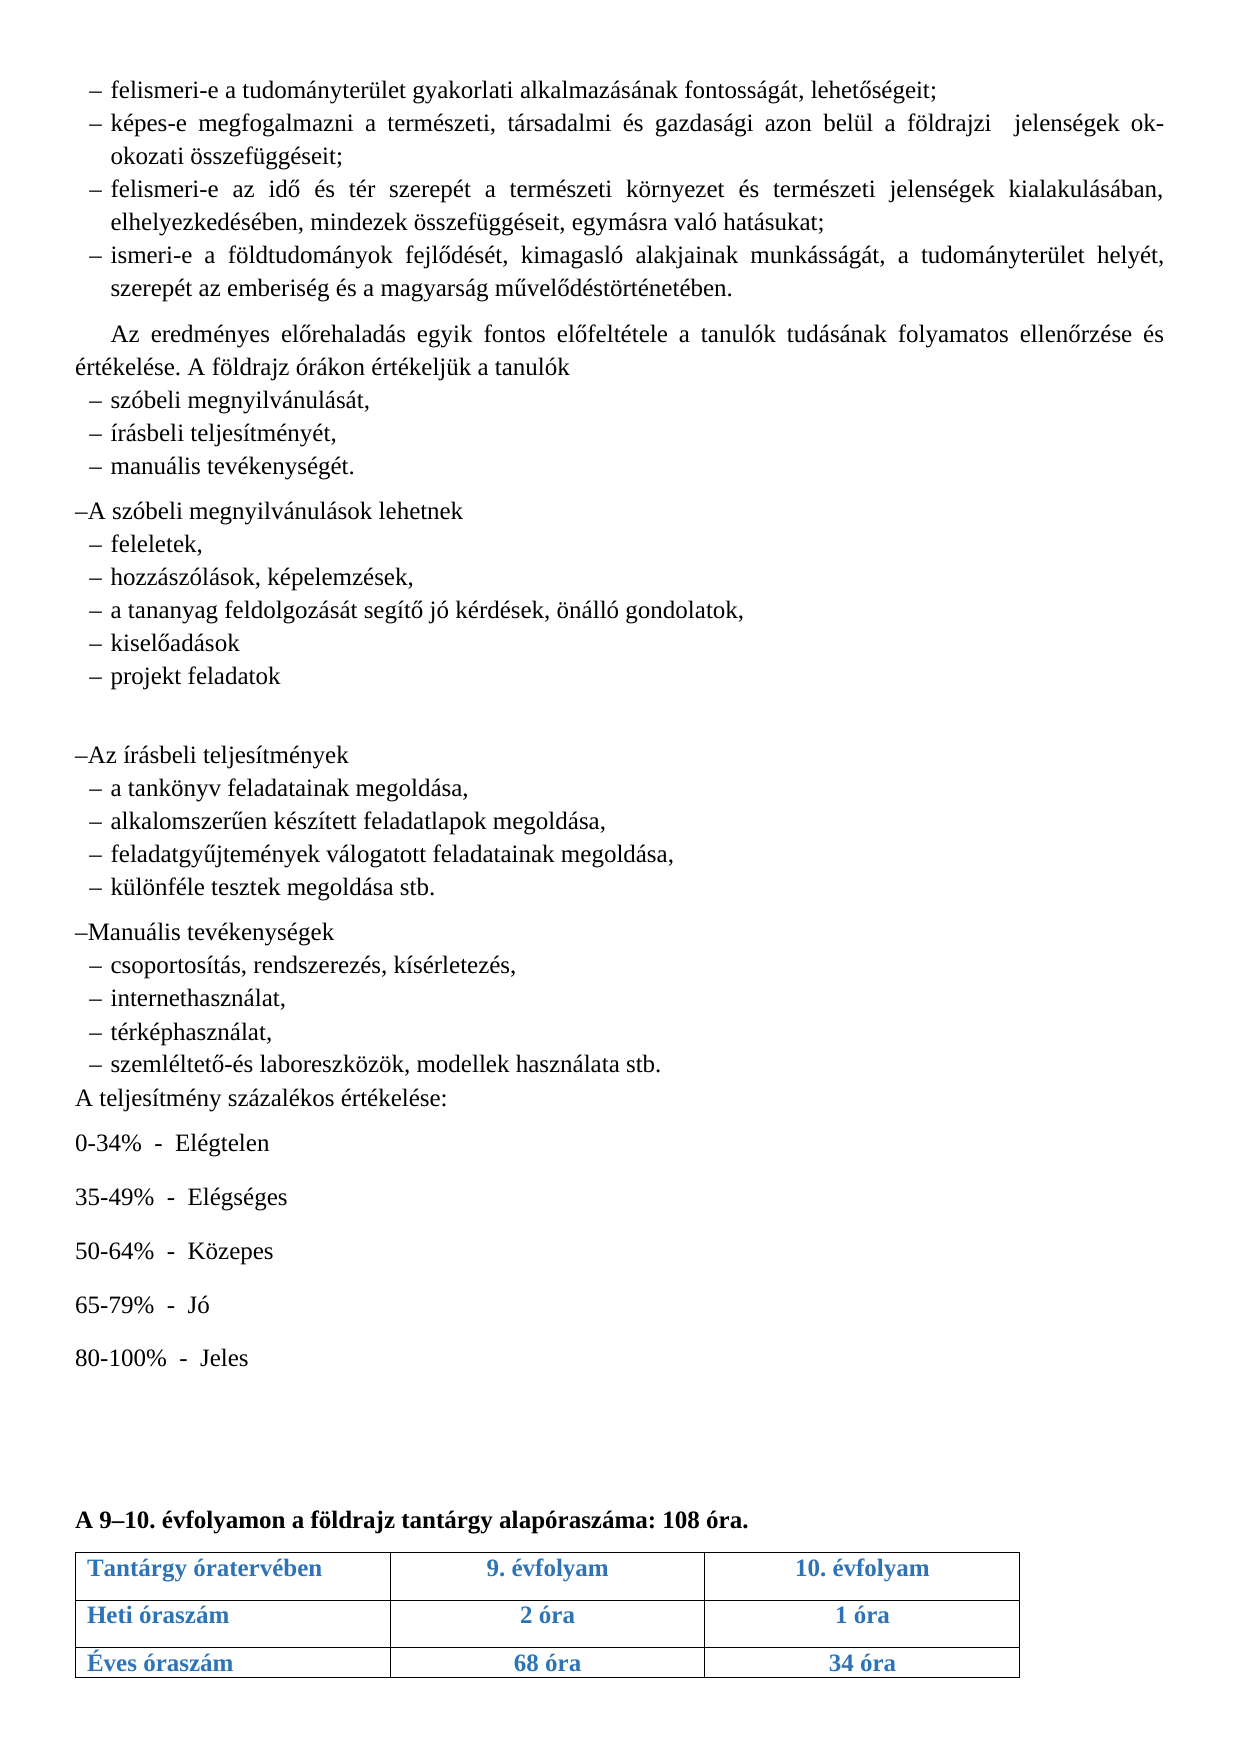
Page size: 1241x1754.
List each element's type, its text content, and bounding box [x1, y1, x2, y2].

text – a tankönyv feladatainak megoldása, [75, 773, 1165, 802]
text – manuális tevékenységét. [75, 451, 1165, 479]
text Az eredményes előrehaladás egyik fontos előfeltétele a tanulók tudásának folyamatos ellenőrzése és értékelése. A földrajz órákon értékeljük a tanulók [75, 319, 1165, 380]
table_cell 34 óra [705, 1648, 1019, 1677]
text – alkalomszerűen készített feladatlapok megoldása, [75, 806, 1165, 835]
table_cell 2 óra [391, 1601, 704, 1647]
table_cell Éves óraszám [76, 1648, 390, 1677]
text – képes-e megfogalmazni a természeti, társadalmi és gazdasági azon belül a földrajzi jelenségek ok-okozati összefüggéseit; [75, 108, 1165, 170]
text – különféle tesztek megoldása stb. [75, 872, 1165, 901]
table_header 9. évfolyam [391, 1553, 704, 1599]
list Manuális tevékenységek [75, 917, 1165, 946]
list Az írásbeli teljesítmények [75, 740, 1165, 769]
text A 9–10. évfolyamon a földrajz tantárgy alapóraszáma: 108 óra. [75, 1505, 1165, 1534]
text – ismeri-e a földtudományok fejlődését, kimagasló alakjainak munkásságát, a tudományterület helyét, szerepét az emberiség és a magyarság művelődéstörténetében. [75, 240, 1165, 302]
text – felismeri-e a tudományterület gyakorlati alkalmazásának fontosságát, lehetőségeit; [75, 75, 1165, 104]
list A szóbeli megnyilvánulások lehetnek [75, 496, 1165, 525]
text – felismeri-e az idő és tér szerepét a természeti környezet és természeti jelenségek kialakulásában, elhelyezkedésében, mindezek összefüggéseit, egymásra való hatásukat; [75, 174, 1165, 236]
text – szemléltető-és laboreszközök, modellek használata stb. [75, 1049, 1165, 1078]
text A teljesítmény százalékos értékelése: [75, 1083, 1165, 1111]
text – csoportosítás, rendszerezés, kísérletezés, [75, 951, 1165, 979]
text 50-64% - Közepes [75, 1236, 1165, 1264]
text 80-100% - Jeles [75, 1343, 1165, 1372]
text – internethasználat, [75, 983, 1165, 1012]
text – kiselőadások [75, 628, 1165, 657]
table_header Tantárgy óratervében [76, 1553, 390, 1599]
text – a tananyag feldolgozását segítő jó kérdések, önálló gondolatok, [75, 595, 1165, 624]
text – feladatgyűjtemények válogatott feladatainak megoldása, [75, 839, 1165, 868]
table_cell Heti óraszám [76, 1601, 390, 1647]
text 65-79% - Jó [75, 1290, 1165, 1318]
table_header 10. évfolyam [705, 1553, 1019, 1599]
text – feleletek, [75, 529, 1165, 558]
text – írásbeli teljesítményét, [75, 418, 1165, 446]
text – szóbeli megnyilvánulását, [75, 385, 1165, 413]
text – projekt feladatok [75, 661, 1165, 690]
text 35-49% - Elégséges [75, 1182, 1165, 1211]
text 0-34% - Elégtelen [75, 1128, 1165, 1157]
text – térképhasználat, [75, 1017, 1165, 1045]
table_cell 68 óra [391, 1648, 704, 1677]
text – hozzászólások, képelemzések, [75, 562, 1165, 591]
table_cell 1 óra [705, 1601, 1019, 1647]
